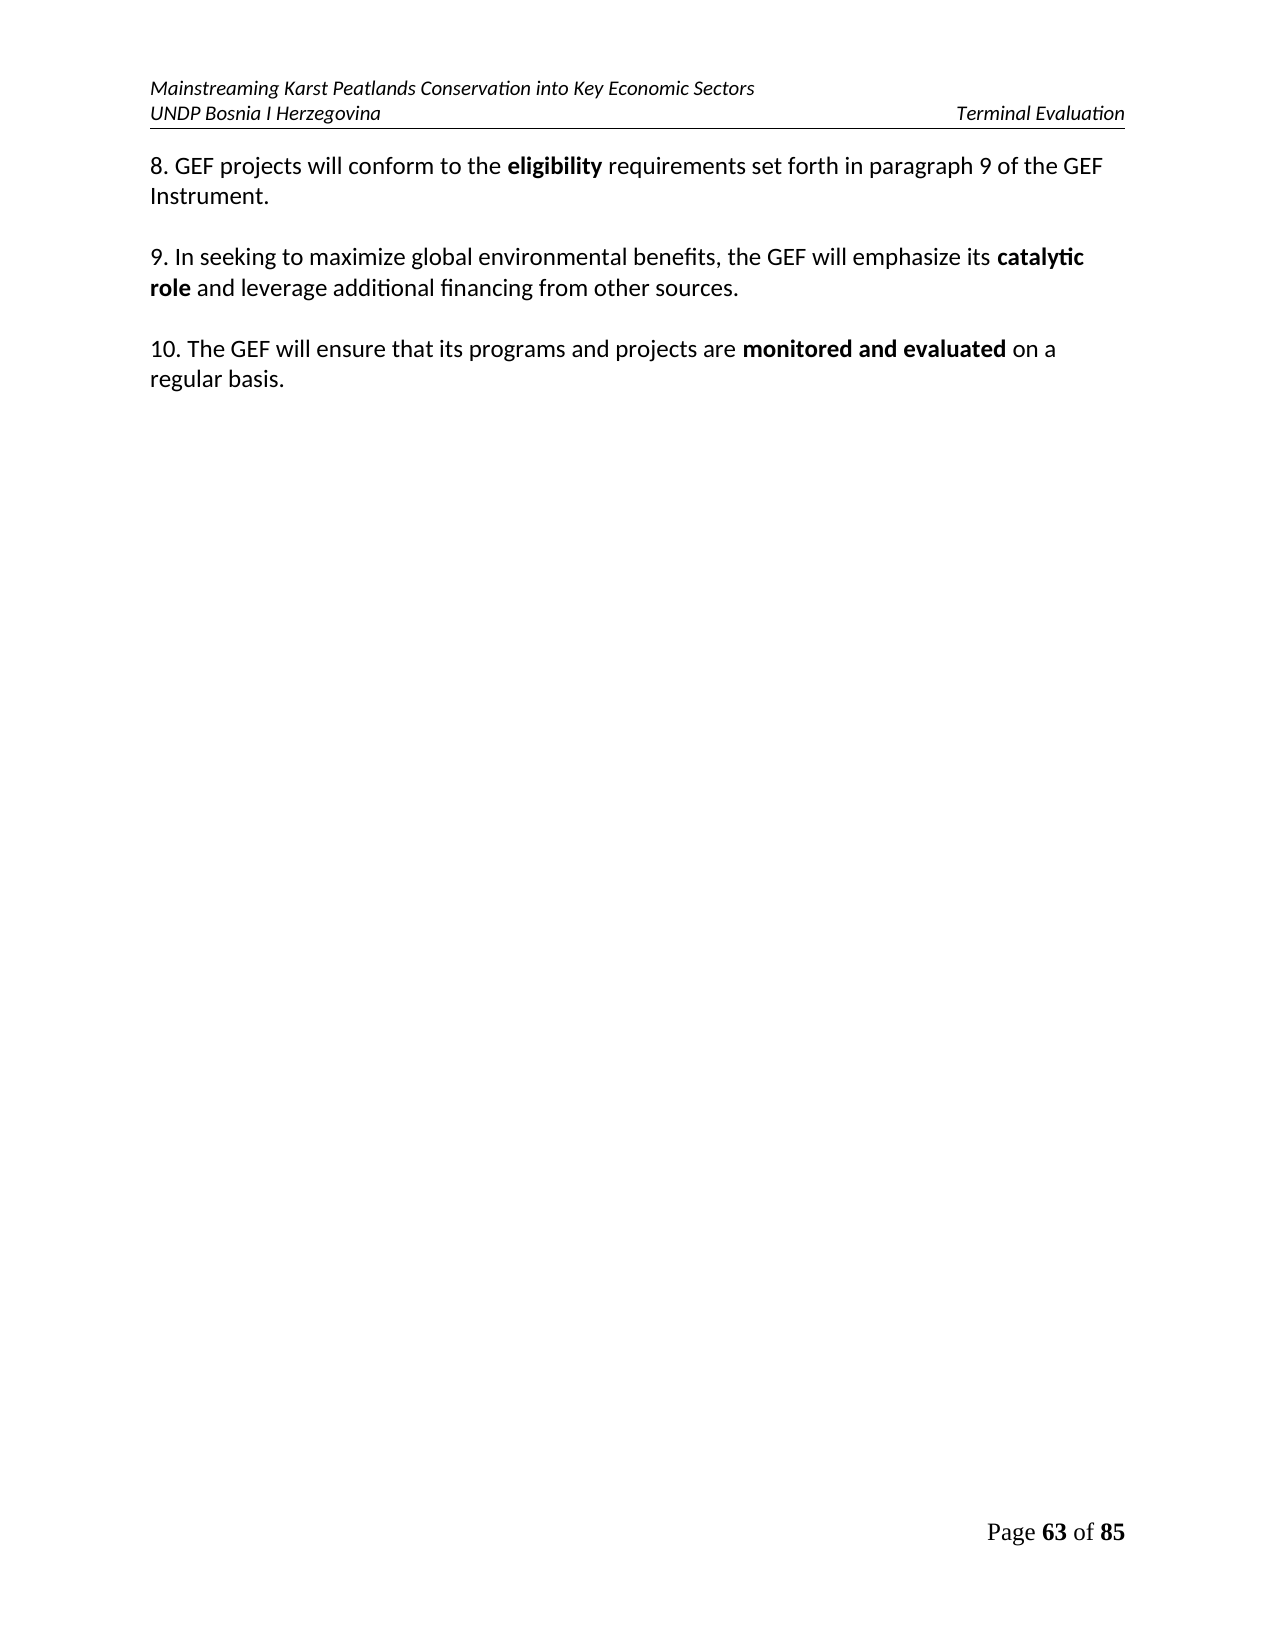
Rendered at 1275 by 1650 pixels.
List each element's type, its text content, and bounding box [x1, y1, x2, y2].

text 10. The GEF will ensure that its programs and projects are monitored and evaluated on a regular basis. [150, 333, 1125, 394]
text 9. In seeking to maximize global environmental benefits, the GEF will emphasize its catalytic role and leverage additional financing from other sources. [150, 242, 1125, 303]
text 8. GEF projects will conform to the eligibility requirements set forth in paragraph 9 of the GEF Instrument. [150, 150, 1125, 211]
